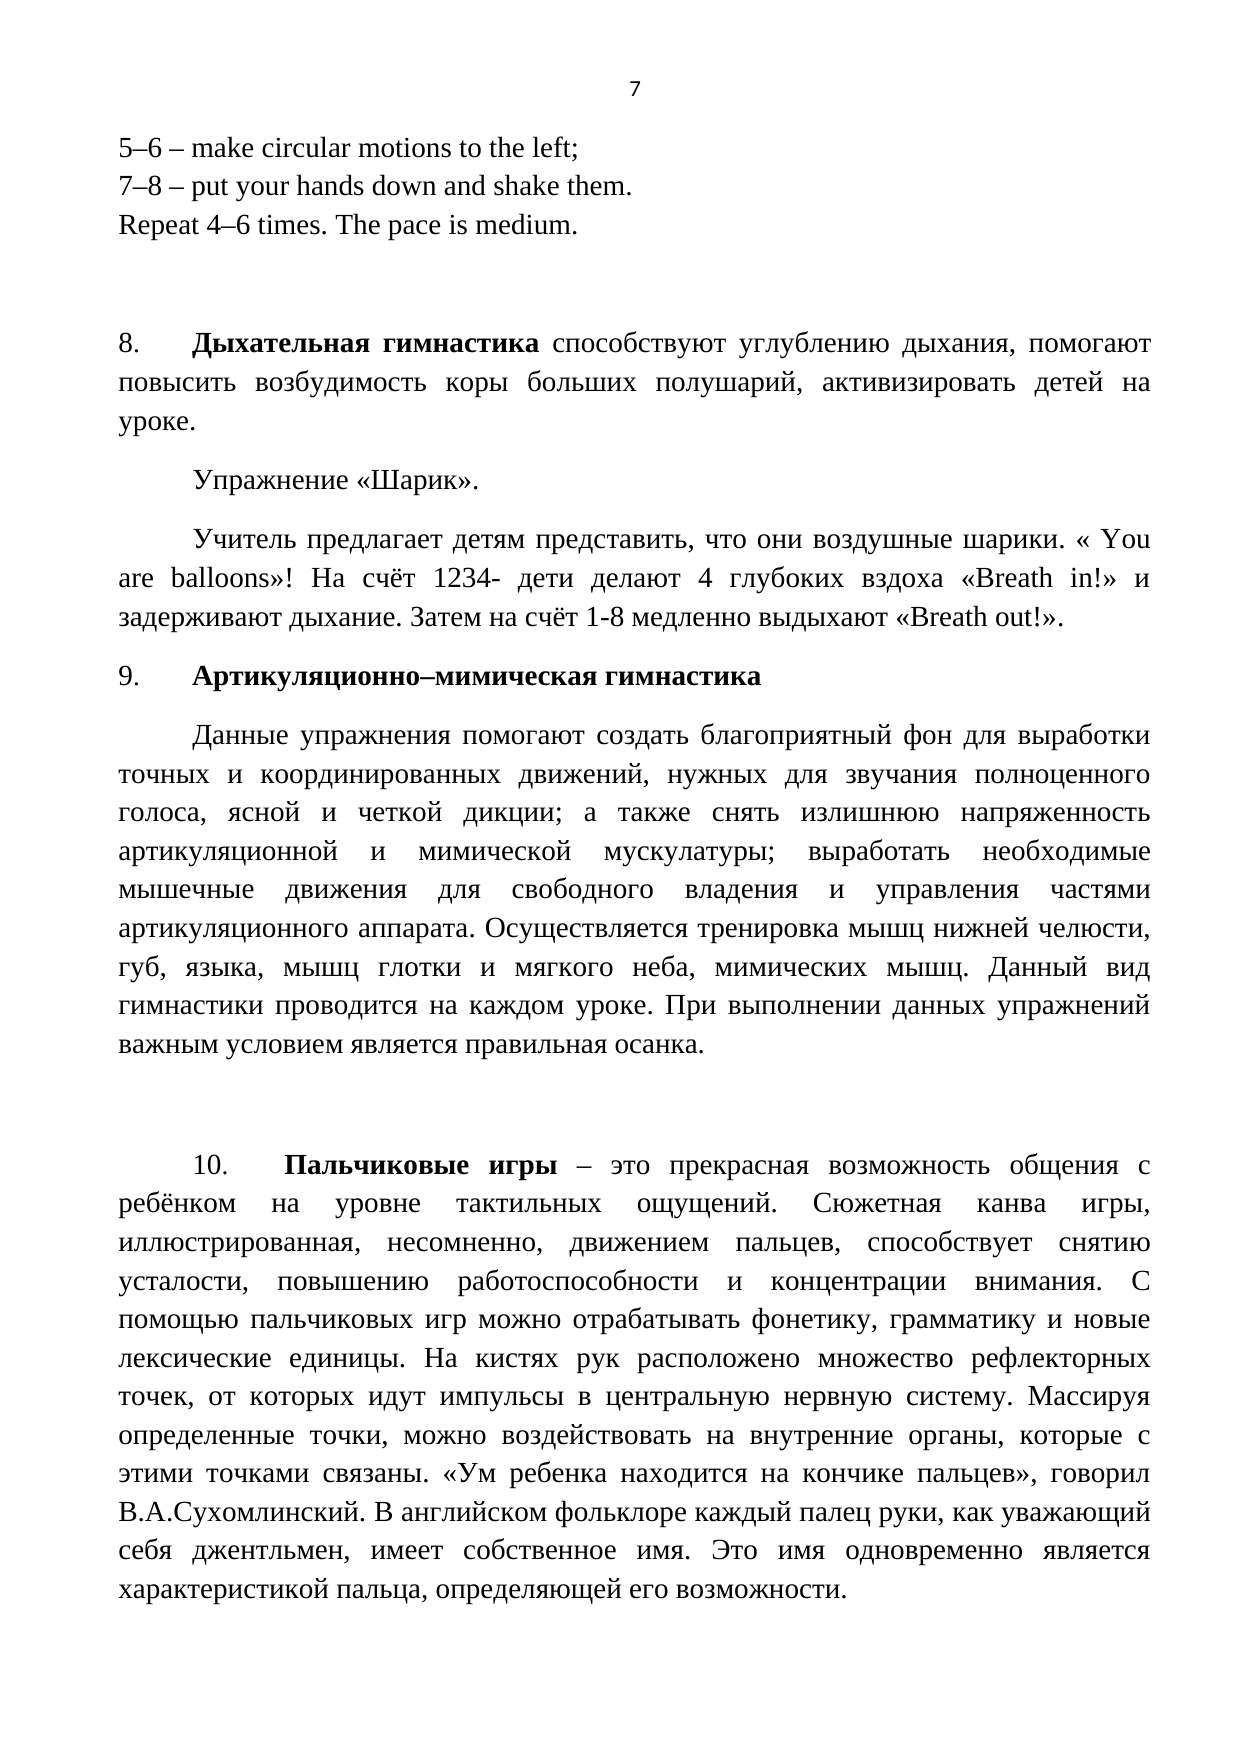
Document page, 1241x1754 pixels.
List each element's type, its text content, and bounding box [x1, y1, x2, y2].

list Дыхательная гимнастика способствуют углублению дыхания, помогают повысить возбудимость коры больших полушарий, активизировать детей на уроке. [118, 326, 1152, 436]
text Учитель предлагает детям представить, что они воздушные шарики. « You are balloons»! На счёт 1234- дети делают 4 глубоких вздоха «Breath in!» и задерживают дыхание. Затем на счёт 1-8 медленно выдыхают «Breath out!». [118, 522, 1152, 632]
text Упражнение «Шарик». [118, 462, 1152, 496]
list Пальчиковые игры – это прекрасная возможность общения с ребёнком на уровне тактильных ощущений. Сюжетная канва игры, иллюстрированная, несомненно, движением пальцев, способствует снятию усталости, повышению работоспособности и концентрации внимания. С помощью пальчиковых игр можно отрабатывать фонетику, грамматику и новые лексические единицы. На кистях рук расположено множество рефлекторных точек, от которых идут импульсы в центральную нервную систему. Массируя определенные точки, можно воздействовать на внутренние органы, которые с этими точками связаны. «Ум ребенка находится на кончике пальцев», говорил В.А.Сухомлинский. В английском фольклоре каждый палец руки, как уважающий себя джентльмен, имеет собственное имя. Это имя одновременно является характеристикой пальца, определяющей его возможности. [118, 1147, 1152, 1604]
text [118, 130, 1152, 240]
list Артикуляционно–мимическая гимнастика [118, 658, 1152, 692]
text Данные упражнения помогают создать благоприятный фон для выработки точных и координированных движений, нужных для звучания полноценного голоса, ясной и четкой дикции; а также снять излишнюю напряженность артикуляционной и мимической мускулатуры; выработать необходимые мышечные движения для свободного владения и управления частями артикуляционного аппарата. Осуществляется тренировка мышц нижней челюсти, губ, языка, мышц глотки и мягкого неба, мимических мышц. Данный вид гимнастики проводится на каждом уроке. При выполнении данных упражнений важным условием является правильная осанка. [118, 717, 1152, 1059]
